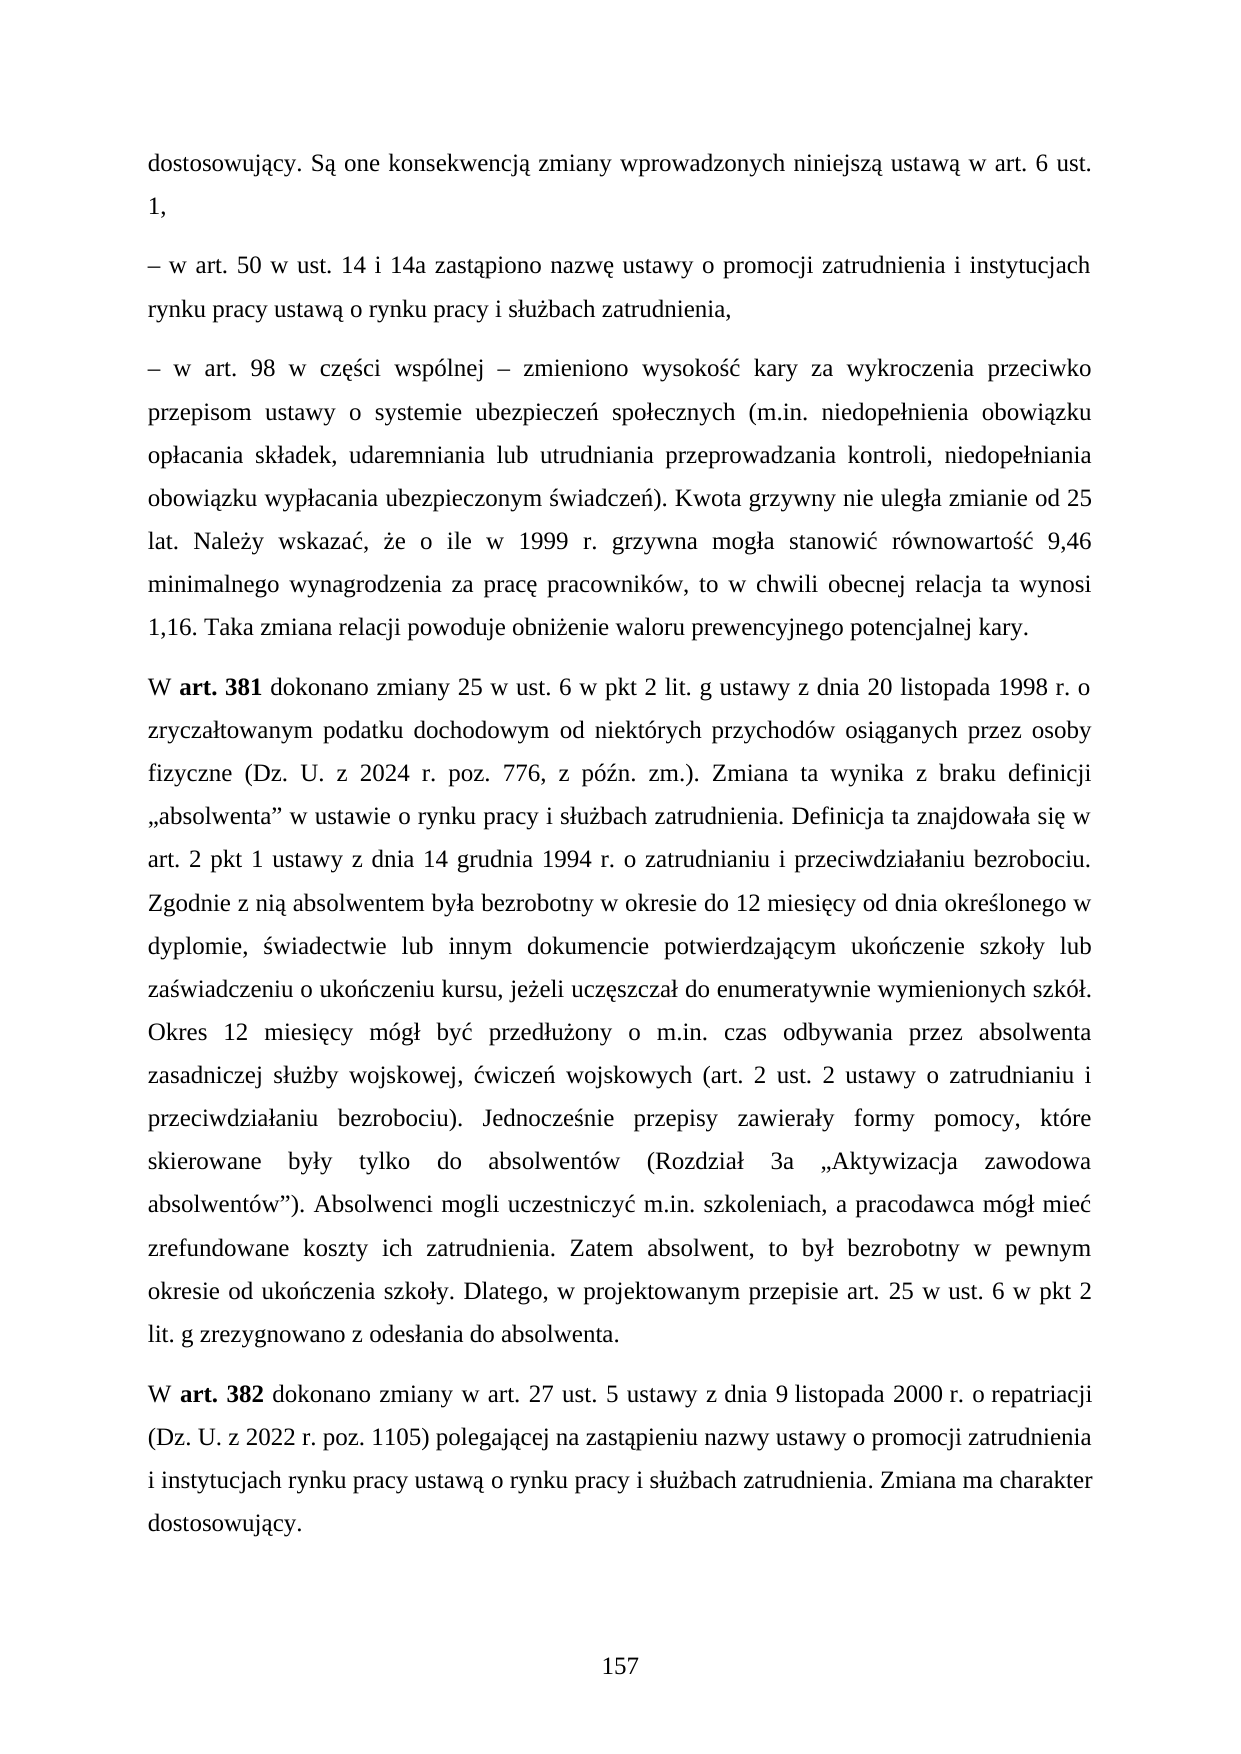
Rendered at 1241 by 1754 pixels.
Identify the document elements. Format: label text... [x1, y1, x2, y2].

text – w art. 50 w ust. 14 i 14a zastąpiono nazwę ustawy o promocji zatrudnienia i instytucjach rynku pracy ustawą o rynku pracy i służbach zatrudnienia, [148, 251, 1092, 322]
text W art. 381 dokonano zmiany 25 w ust. 6 w pkt 2 lit. g ustawy z dnia 20 listopada 1998 r. o zryczałtowanym podatku dochodowym od niektórych przychodów osiąganych przez osoby fizyczne (Dz. U. z 2024 r. poz. 776, z późn. zm.). Zmiana ta wynika z braku definicji „absolwenta” w ustawie o rynku pracy i służbach zatrudnienia. Definicja ta znajdowała się w art. 2 pkt 1 ustawy z dnia 14 grudnia 1994 r. o zatrudnianiu i przeciwdziałaniu bezrobociu. Zgodnie z nią absolwentem była bezrobotny w okresie do 12 miesięcy od dnia określonego w dyplomie, świadectwie lub innym dokumencie potwierdzającym ukończenie szkoły lub zaświadczeniu o ukończeniu kursu, jeżeli uczęszczał do enumeratywnie wymienionych szkół. Okres 12 miesięcy mógł być przedłużony o m.in. czas odbywania przez absolwenta zasadniczej służby wojskowej, ćwiczeń wojskowych (art. 2 ust. 2 ustawy o zatrudnianiu i przeciwdziałaniu bezrobociu). Jednocześnie przepisy zawierały formy pomocy, które skierowane były tylko do absolwentów (Rozdział 3a „Aktywizacja zawodowa absolwentów”). Absolwenci mogli uczestniczyć m.in. szkoleniach, a pracodawca mógł mieć zrefundowane koszty ich zatrudnienia. Zatem absolwent, to był bezrobotny w pewnym okresie od ukończenia szkoły. Dlatego, w projektowanym przepisie art. 25 w ust. 6 w pkt 2 lit. g zrezygnowano z odesłania do absolwenta. [148, 672, 1092, 1348]
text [148, 148, 1092, 219]
text – w art. 98 w części wspólnej – zmieniono wysokość kary za wykroczenia przeciwko przepisom ustawy o systemie ubezpieczeń społecznych (m.in. niedopełnienia obowiązku opłacania składek, udaremniania lub utrudniania przeprowadzania kontroli, niedopełniania obowiązku wypłacania ubezpieczonym świadczeń). Kwota grzywny nie uległa zmianie od 25 lat. Należy wskazać, że o ile w 1999 r. grzywna mogła stanowić równowartość 9,46 minimalnego wynagrodzenia za pracę pracowników, to w chwili obecnej relacja ta wynosi 1,16. Taka zmiana relacji powoduje obniżenie waloru prewencyjnego potencjalnej kary. [148, 353, 1092, 641]
text W art. 382 dokonano zmiany w art. 27 ust. 5 ustawy z dnia 9 listopada 2000 r. o repatriacji (Dz. U. z 2022 r. poz. 1105) polegającej na zastąpieniu nazwy ustawy o promocji zatrudnienia i instytucjach rynku pracy ustawą o rynku pracy i służbach zatrudnienia. Zmiana ma charakter dostosowujący. [148, 1379, 1092, 1537]
